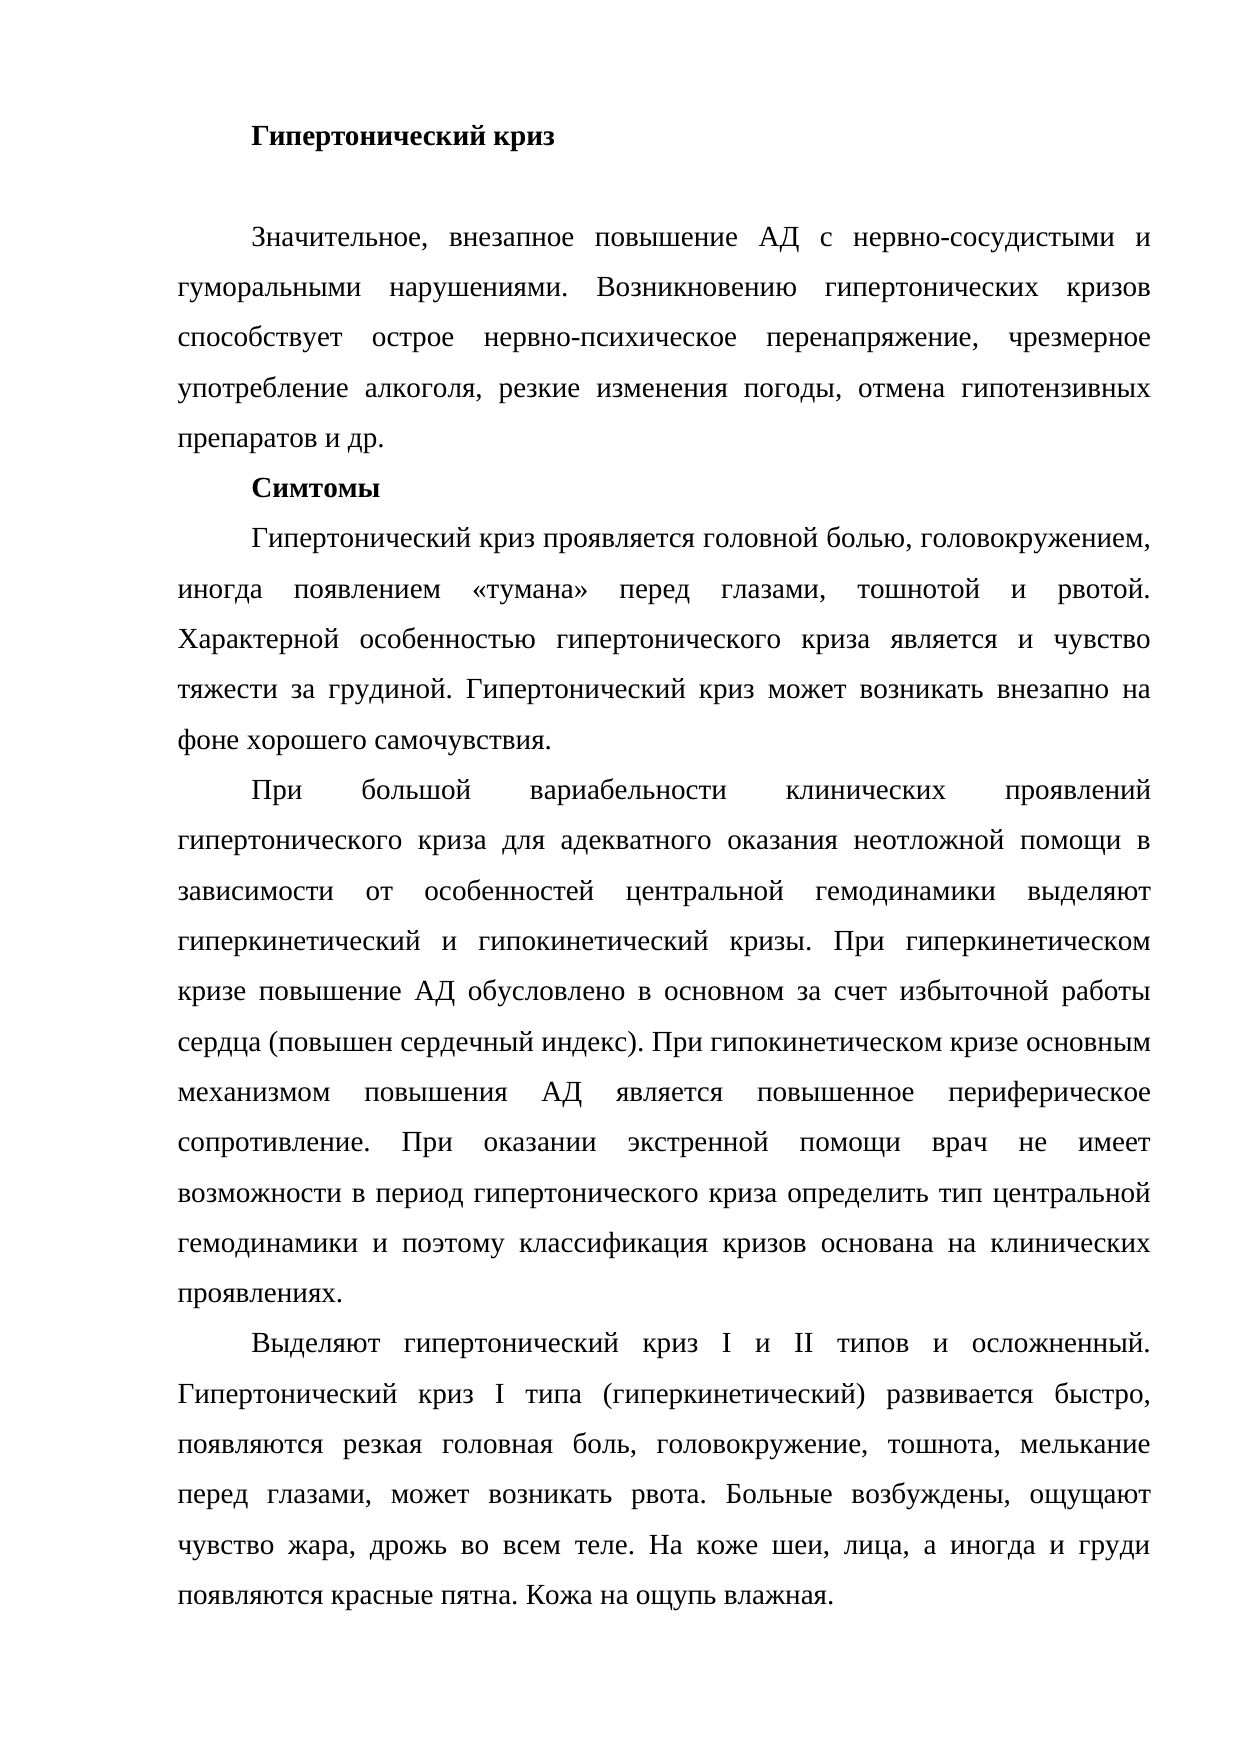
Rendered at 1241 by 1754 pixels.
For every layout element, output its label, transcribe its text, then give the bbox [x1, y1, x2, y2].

text При большой вариабельности клинических проявлений гипертонического криза для адекватного оказания неотложной помощи в зависимости от особенностей центральной гемодинамики выделяют гиперкинетический и гипокинетический кризы. При гиперкинетическом кризе повышение АД обусловлено в основном за счет избыточной работы сердца (повышен сердечный индекс). При гипокинетическом кризе основным механизмом повышения АД является повышенное периферическое сопротивление. При оказании экстренной помощи врач не имеет возможности в период гипертонического криза определить тип центральной гемодинамики и поэтому классификация кризов основана на клинических проявлениях. [177, 772, 1152, 1309]
text Значительное, внезапное повышение АД с нервно-сосудистыми и гуморальными нарушениями. Возникновению гипертонических кризов способствует острое нервно-психическое перенапряжение, чрезмерное употребление алкоголя, резкие изменения погоды, отмена гипотензивных препаратов и др. [177, 219, 1152, 453]
text Гипертонический криз проявляется головной болью, головокружением, иногда появлением «тумана» перед глазами, тошнотой и рвотой. Характерной особенностью гипертонического криза является и чувство тяжести за грудиной. Гипертонический криз может возникать внезапно на фоне хорошего самочувствия. [177, 521, 1152, 755]
subtitle Гипертонический криз [177, 118, 1152, 152]
subtitle Симтомы [177, 470, 1152, 504]
text Выделяют гипертонический криз I и II типов и осложненный. Гипертонический криз I типа (гиперкинетический) развивается быстро, появляются резкая головная боль, головокружение, тошнота, мелькание перед глазами, может возникать рвота. Больные возбуждены, ощущают чувство жара, дрожь во всем теле. На коже шеи, лица, а иногда и груди появляются красные пятна. Кожа на ощупь влажная. [177, 1326, 1152, 1611]
